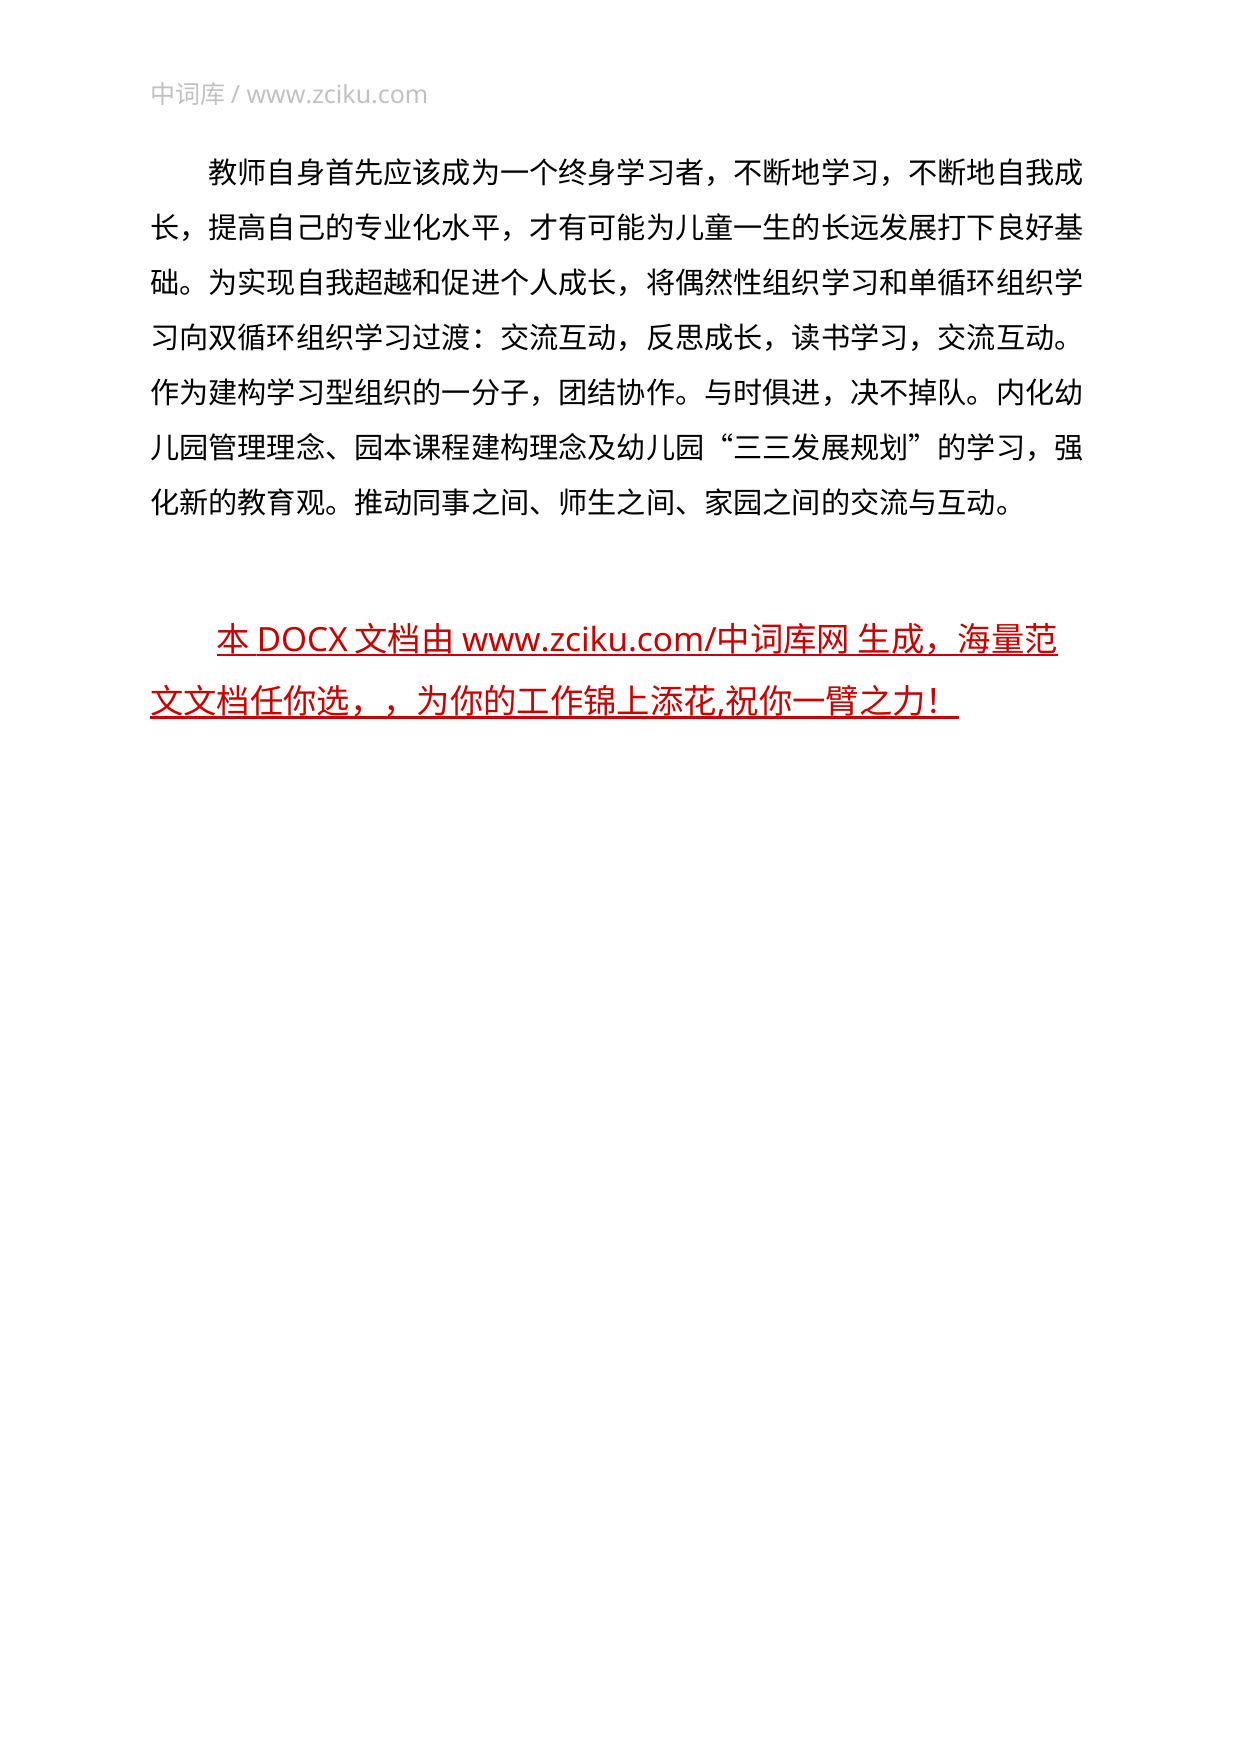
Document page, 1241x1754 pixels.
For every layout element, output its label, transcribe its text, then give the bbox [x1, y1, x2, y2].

text 本DOCX文档由 www.zciku.com/中词库网 生成，海量范文文档任你选，，为你的工作锦上添花,祝你一臂之力！ [150, 612, 1090, 724]
text 教师自身首先应该成为一个终身学习者，不断地学习，不断地自我成长，提高自己的专业化水平，才有可能为儿童一生的长远发展打下良好基础。为实现自我超越和促进个人成长，将偶然性组织学习和单循环组织学习向双循环组织学习过渡：交流互动，反思成长，读书学习，交流互动。作为建构学习型组织的一分子，团结协作。与时俱进，决不掉队。内化幼儿园管理理念、园本课程建构理念及幼儿园“三三发展规划”的学习，强化新的教育观。推动同事之间、师生之间、家园之间的交流与互动。 [150, 150, 1090, 522]
